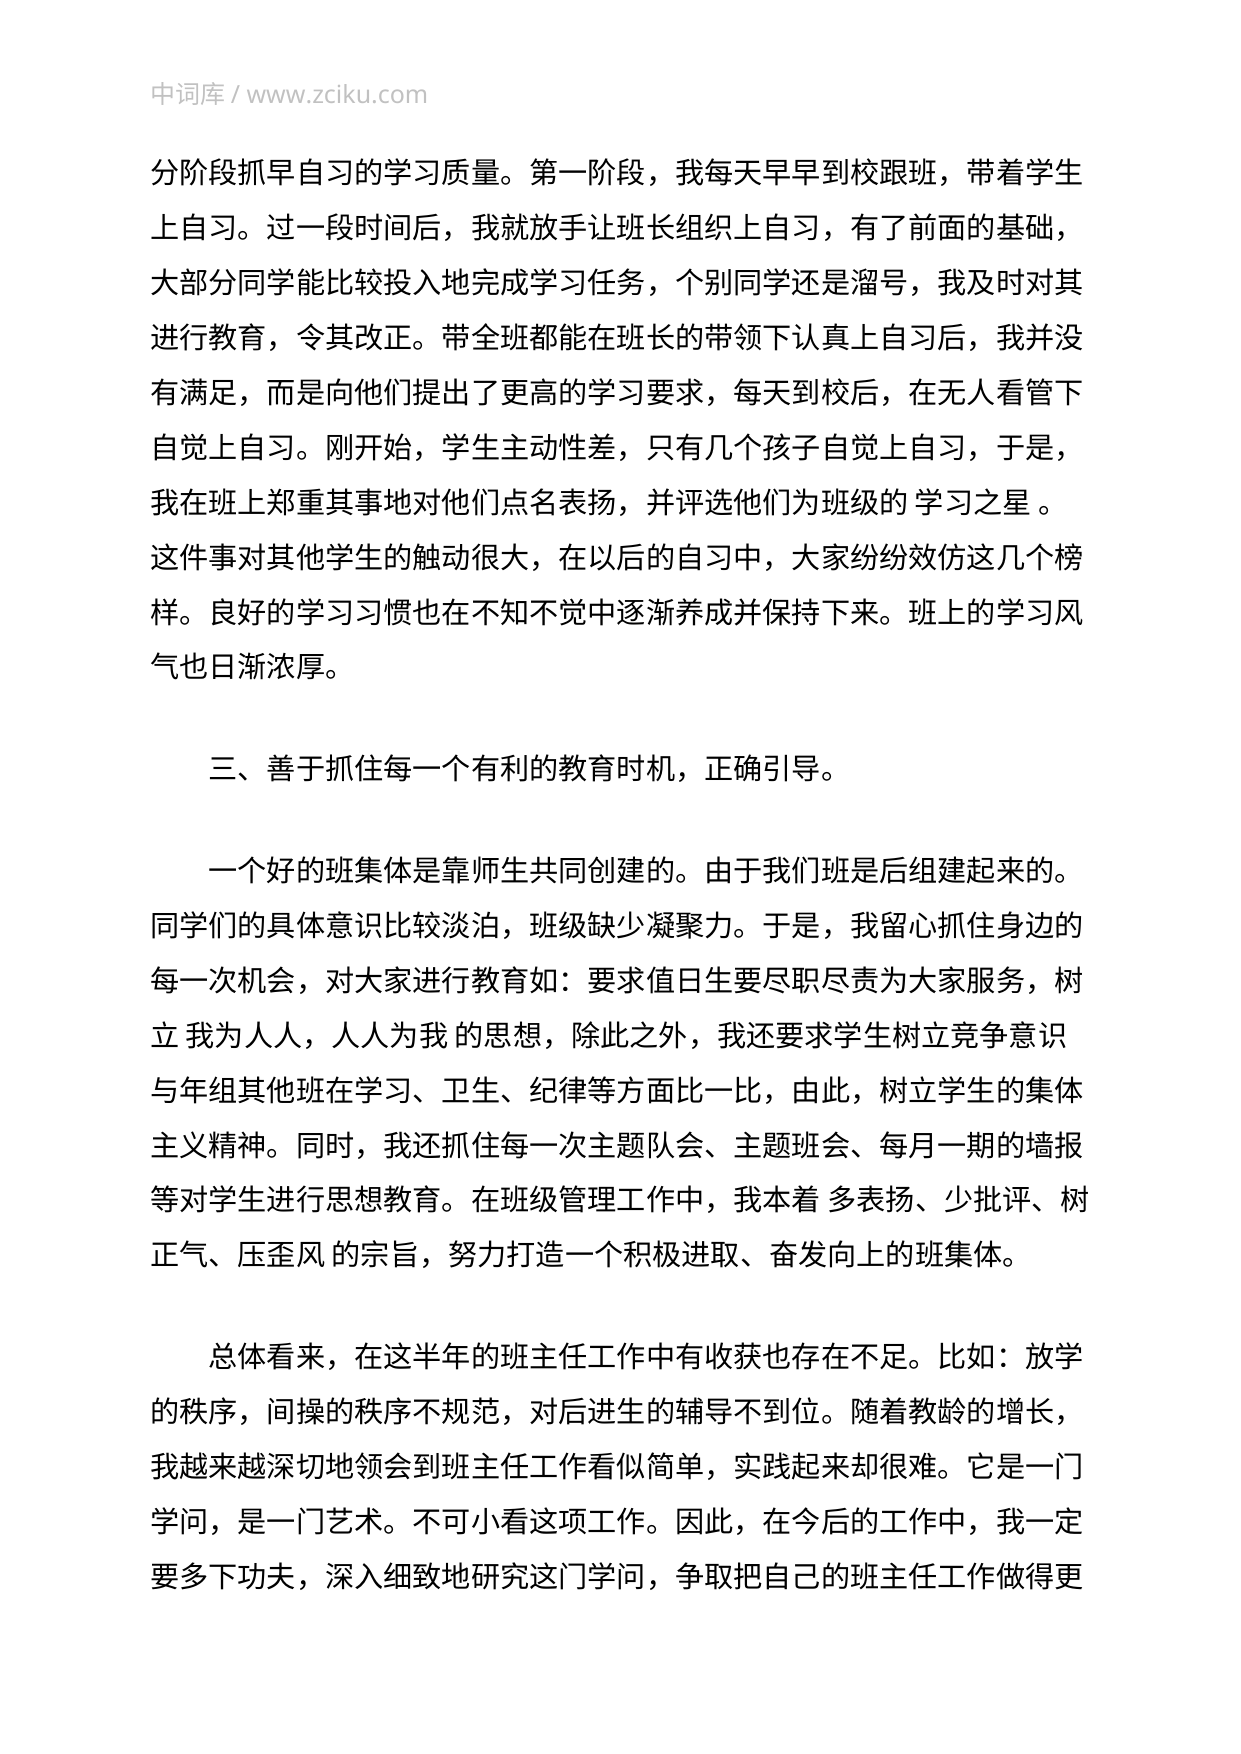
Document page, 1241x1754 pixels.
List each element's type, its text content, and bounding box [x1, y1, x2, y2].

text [150, 150, 1090, 686]
text 一个好的班集体是靠师生共同创建的。由于我们班是后组建起来的。同学们的具体意识比较淡泊，班级缺少凝聚力。于是，我留心抓住身边的每一次机会，对大家进行教育如：要求值日生要尽职尽责为大家服务，树立 我为人人，人人为我 的思想，除此之外，我还要求学生树立竞争意识与年组其他班在学习、卫生、纪律等方面比一比，由此，树立学生的集体主义精神。同时，我还抓住每一次主题队会、主题班会、每月一期的墙报等对学生进行思想教育。在班级管理工作中，我本着 多表扬、少批评、树正气、压歪风 的宗旨，努力打造一个积极进取、奋发向上的班集体。 [150, 848, 1090, 1274]
text 三、善于抓住每一个有利的教育时机，正确引导。 [150, 746, 1090, 788]
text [150, 1334, 1090, 1596]
